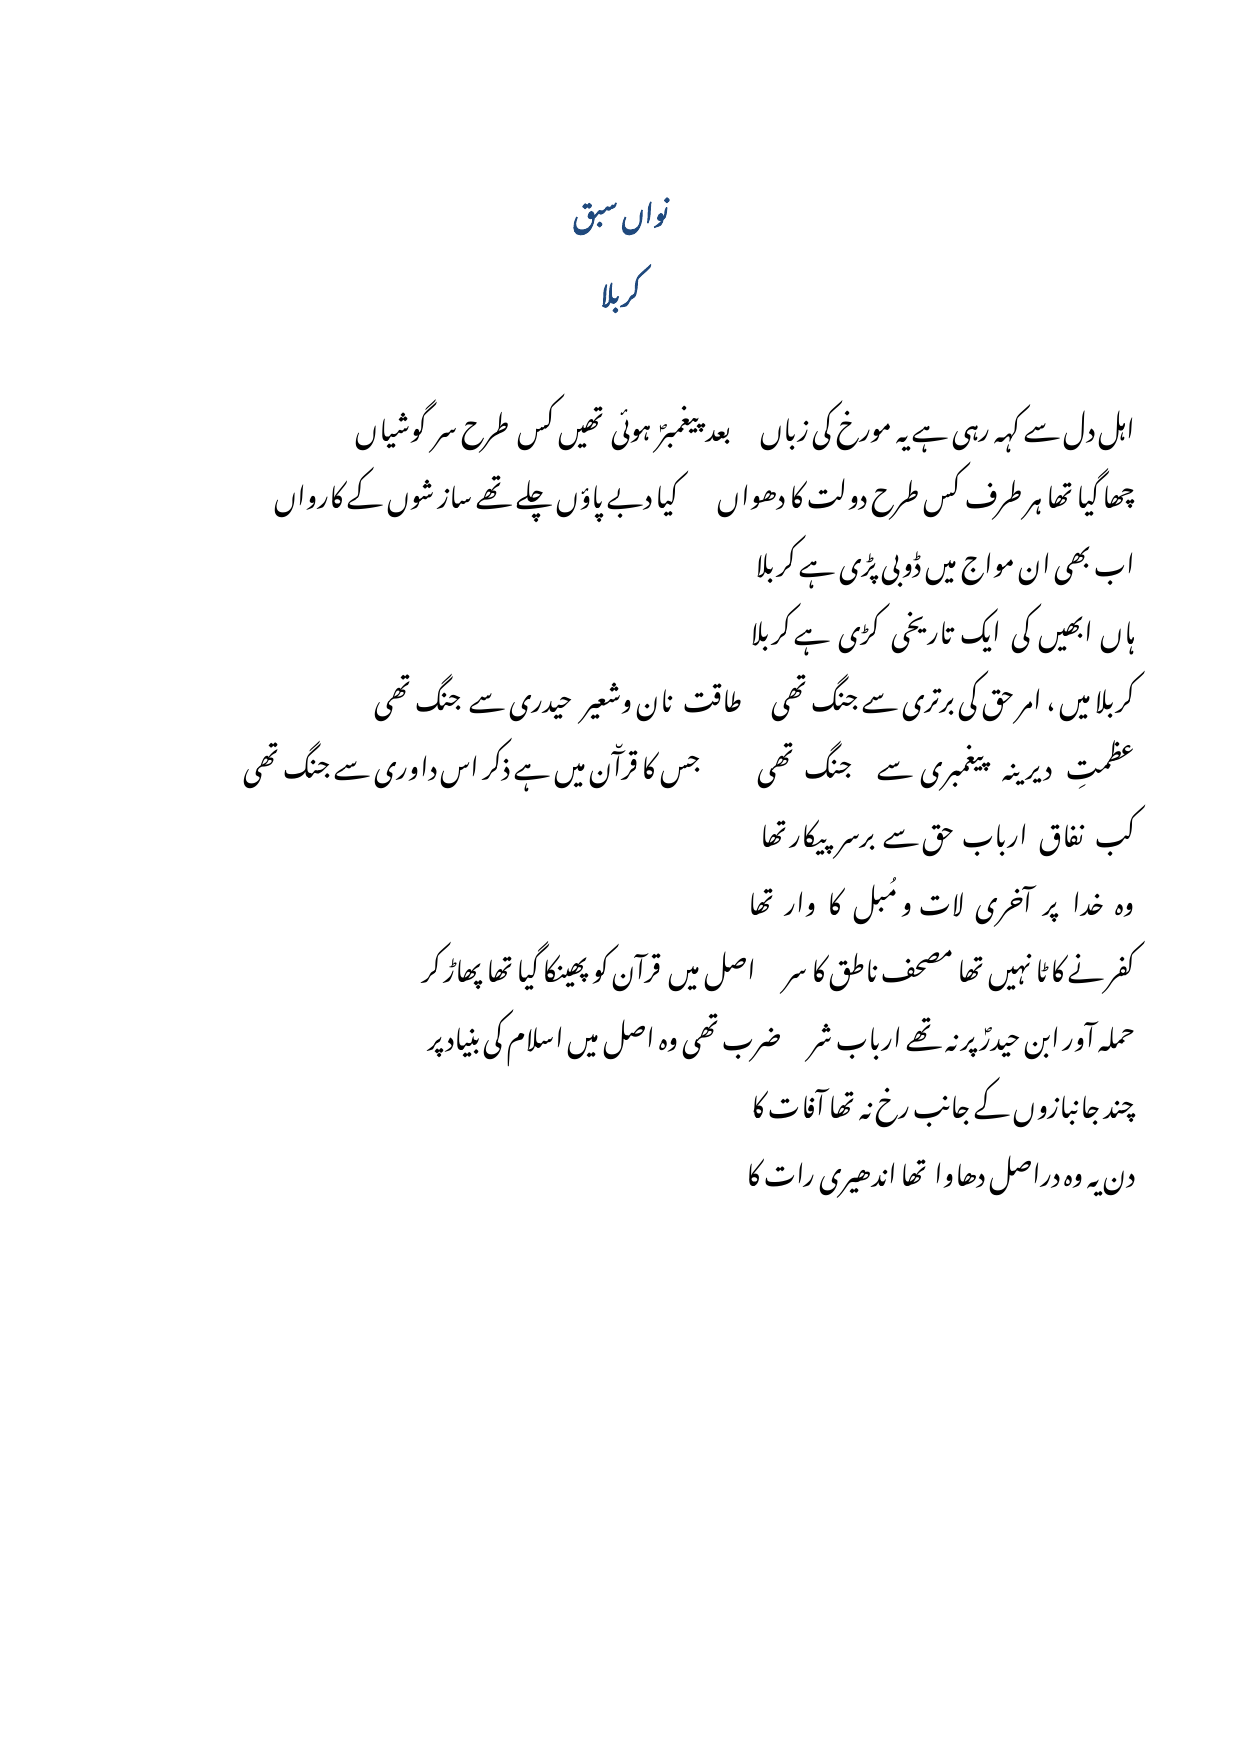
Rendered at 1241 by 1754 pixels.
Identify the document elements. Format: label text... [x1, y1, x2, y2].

text اب بھی ان مواج میں ڈوبی پڑی ہے کربلا [75, 525, 1165, 593]
text اہل دل سے کہہ رہی ہے یہ مورخ کی زباں بعد پیغمبرؐ ہوئی تھیں کس طرح سر گوشیاں [75, 389, 1165, 457]
text ہاں ابھیں کی ایک تاریخی کڑی ہے کربلا [75, 593, 1165, 660]
text کب نفاق ارباب حق سے برسر پیکار تھا [75, 796, 1165, 863]
text حملہ آور ابن حیدرؐ پر نہ تھے ارباب شر ضرب تھی وہ اصل میں اسلام کی بنیاد پر [75, 999, 1165, 1067]
text کربلا میں ، امر حق کی برتری سے جنگ تھی طاقت نان وشعیر حیدری سے جنگ تھی [75, 660, 1165, 728]
text وہ خدا پر آخری لات و مُبل کا وار تھا [75, 863, 1165, 931]
text چند جانبازوں کے جانب رخ نہ تھا آفات کا [75, 1067, 1165, 1134]
subtitle کربلا [75, 254, 1165, 322]
subtitle نواں سبق [75, 174, 1165, 242]
text عظمتِ دیرینہ پیغمبری سے جنگ تھی جس کا قرآ٘ن میں ہے ذکر اس داوری سے جنگ تھی [75, 728, 1165, 796]
text چھا گیا تھا ہر طرف کس طرح دولت کا دھواں کیا دبے پاؤں چلے تھے ساز شوں کے کارواں [75, 457, 1165, 525]
text کفر نے کاٹا نہیں تھا مصحف ناطق کا سر اصل میں قرآن کو پھینکا گیا تھا پھاڑ کر [75, 931, 1165, 999]
text دن یہ وہ دراصل دھاوا تھا اندھیری رات کا [75, 1134, 1165, 1202]
